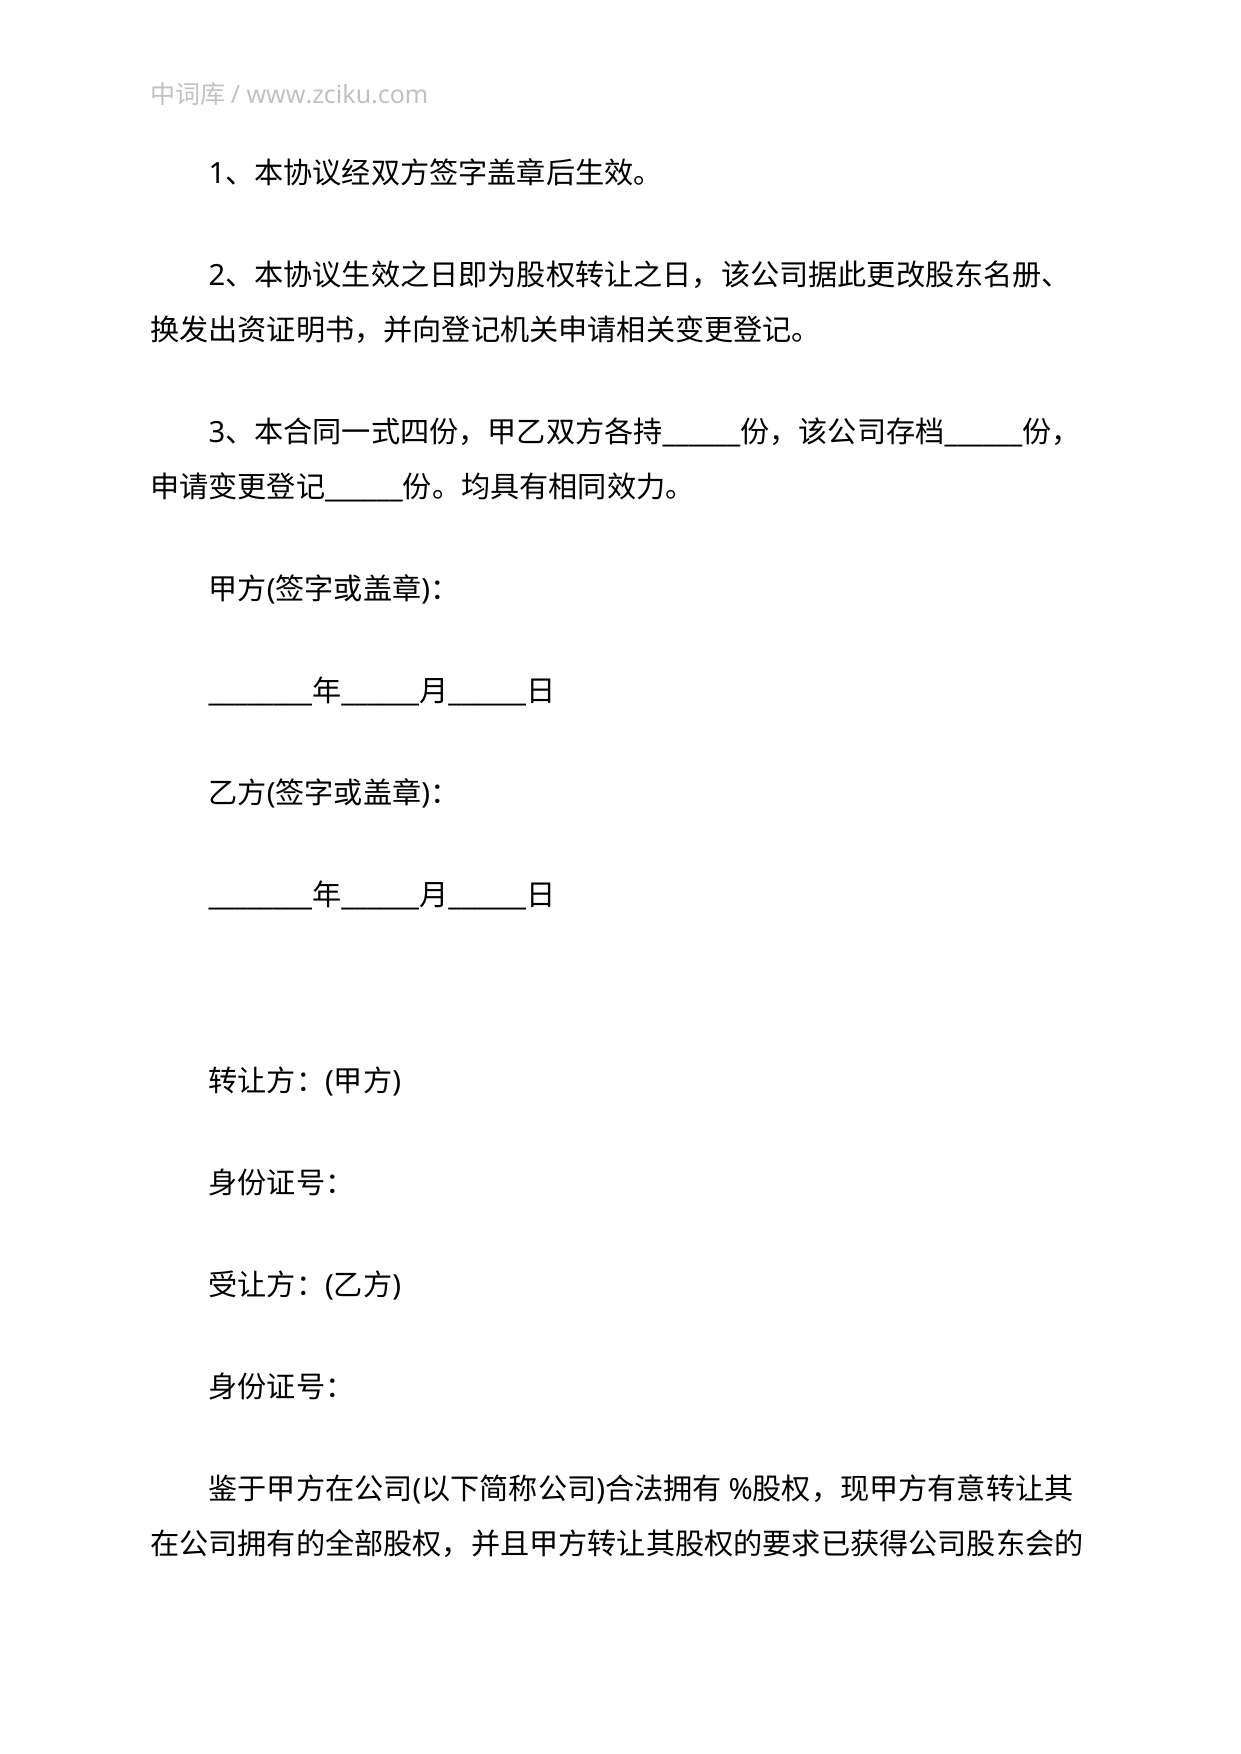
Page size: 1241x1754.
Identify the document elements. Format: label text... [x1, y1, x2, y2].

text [150, 1465, 1090, 1563]
text 1、本协议经双方签字盖章后生效。 [150, 150, 1090, 192]
text 乙方(签字或盖章)： [150, 770, 1090, 812]
text 甲方(签字或盖章)： [150, 566, 1090, 608]
text 受让方：(乙方) [150, 1262, 1090, 1304]
text 身份证号： [150, 1363, 1090, 1406]
text 3、本合同一式四份，甲乙双方各持______份，该公司存档______份，申请变更登记______份。均具有相同效力。 [150, 409, 1090, 506]
text 2、本协议生效之日即为股权转让之日，该公司据此更改股东名册、换发出资证明书，并向登记机关申请相关变更登记。 [150, 252, 1090, 349]
text 转让方：(甲方) [150, 1058, 1090, 1100]
text 身份证号： [150, 1160, 1090, 1202]
text ________年______月______日 [150, 872, 1090, 914]
text ________年______月______日 [150, 668, 1090, 710]
